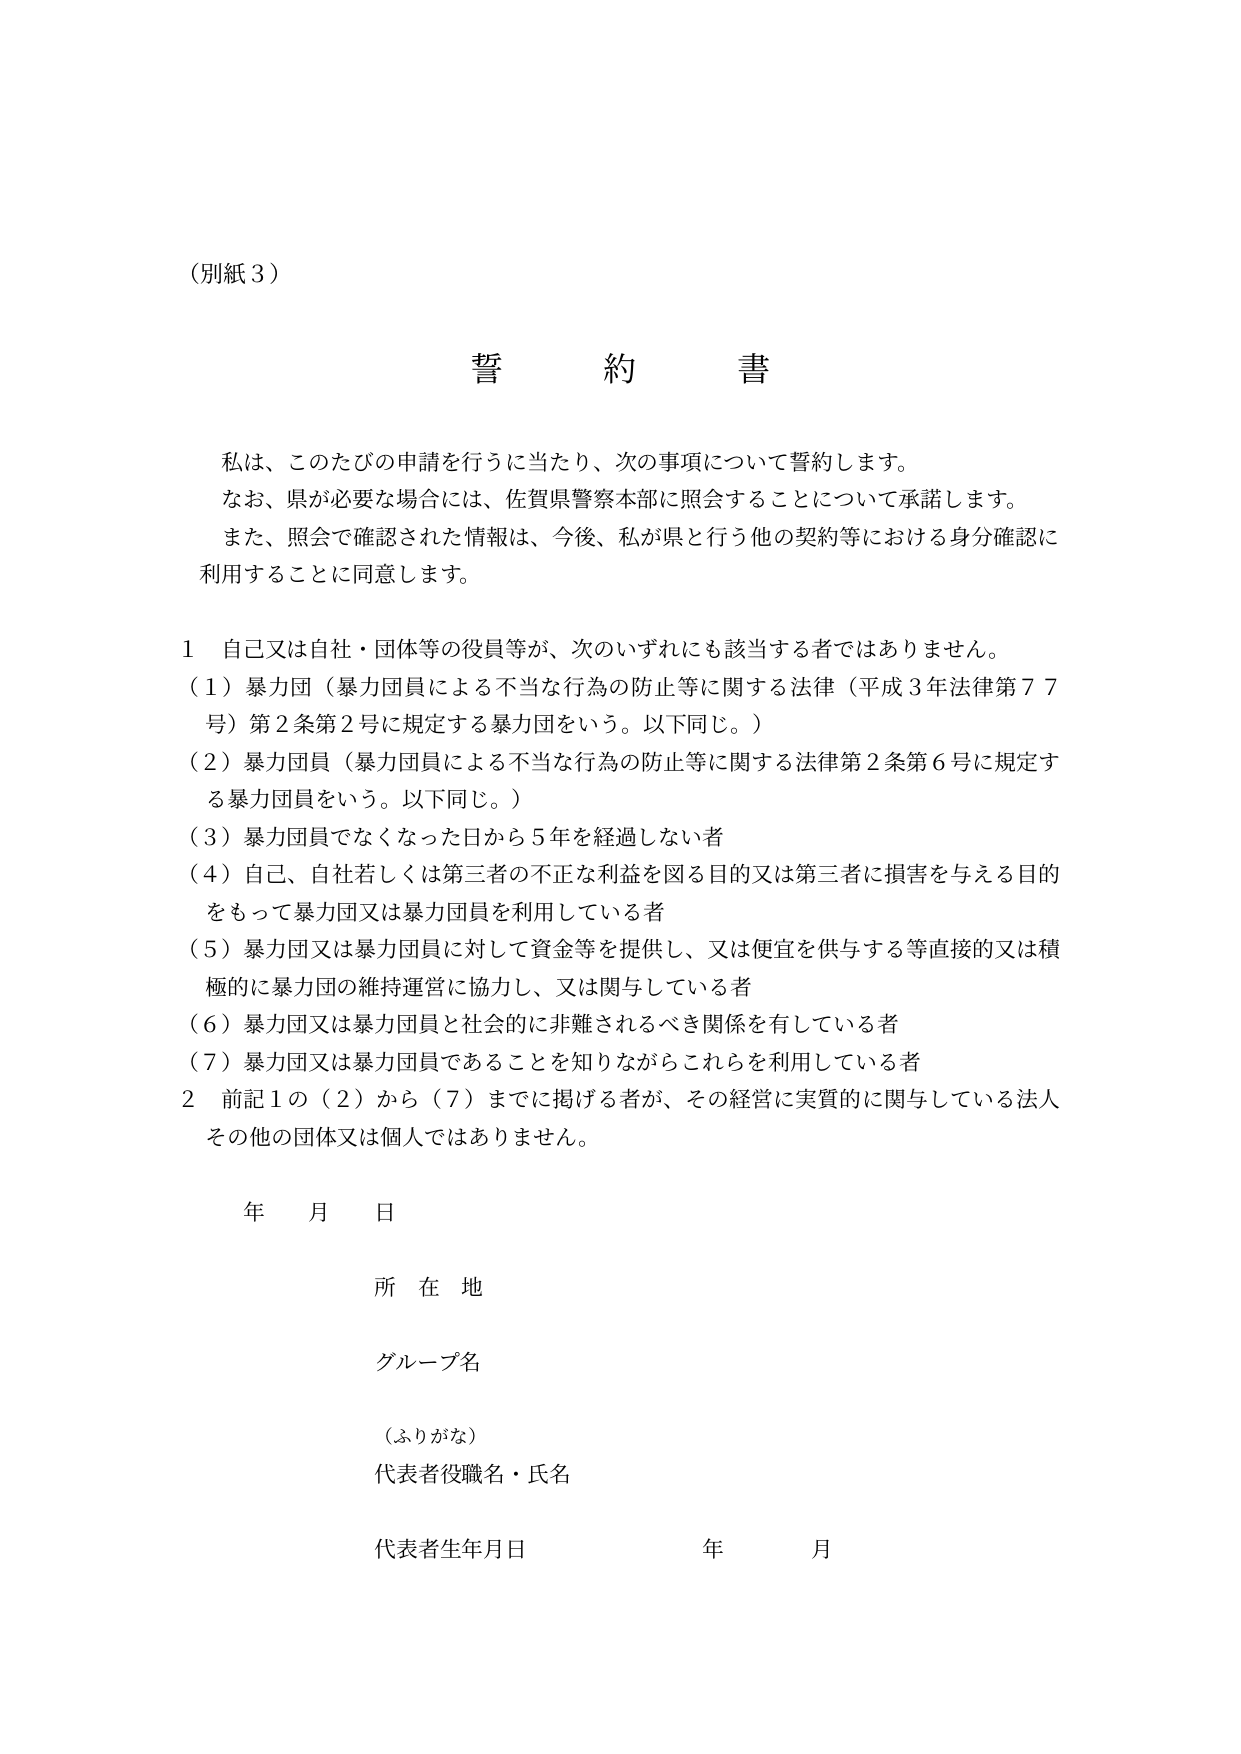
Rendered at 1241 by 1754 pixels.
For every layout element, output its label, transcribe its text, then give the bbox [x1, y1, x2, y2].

text （ふりがな） [177, 1417, 1063, 1454]
text なお、県が必要な場合には、佐賀県警察本部に照会することについて承諾します。 [199, 479, 1063, 517]
text （２）暴力団員（暴力団員による不当な行為の防止等に関する法律第２条第６号に規定する暴力団員をいう。以下同じ。） [177, 742, 1063, 817]
text １ 自己又は自社・団体等の役員等が、次のいずれにも該当する者ではありません。 [177, 629, 1063, 667]
text （６）暴力団又は暴力団員と社会的に非難されるべき関係を有している者 [177, 1004, 1063, 1042]
text （３）暴力団員でなくなった日から５年を経過しない者 [177, 817, 1063, 854]
text （４）自己、自社若しくは第三者の不正な利益を図る目的又は第三者に損害を与える目的をもって暴力団又は暴力団員を利用している者 [177, 854, 1063, 929]
text 代表者役職名・氏名 [177, 1454, 1063, 1492]
text 年 月 日 [199, 1192, 1063, 1229]
text 誓 約 書 [177, 329, 1063, 404]
text また、照会で確認された情報は、今後、私が県と行う他の契約等における身分確認に利用することに同意します。 [199, 517, 1063, 592]
text 私は、このたびの申請を行うに当たり、次の事項について誓約します。 [199, 442, 1063, 479]
text （７）暴力団又は暴力団員であることを知りながらこれらを利用している者 [177, 1042, 1063, 1079]
text 代表者生年月日 年 月 [199, 1529, 1063, 1567]
text （別紙３） [177, 254, 1063, 292]
text （１）暴力団（暴力団員による不当な行為の防止等に関する法律（平成３年法律第７７号）第２条第２号に規定する暴力団をいう。以下同じ。） [177, 667, 1063, 742]
text 所 在 地 [177, 1267, 1063, 1304]
text グループ名 [177, 1342, 1063, 1379]
text ２ 前記１の（２）から（７）までに掲げる者が、その経営に実質的に関与している法人その他の団体又は個人ではありません。 [177, 1079, 1063, 1154]
text （５）暴力団又は暴力団員に対して資金等を提供し、又は便宜を供与する等直接的又は積極的に暴力団の維持運営に協力し、又は関与している者 [177, 929, 1063, 1004]
